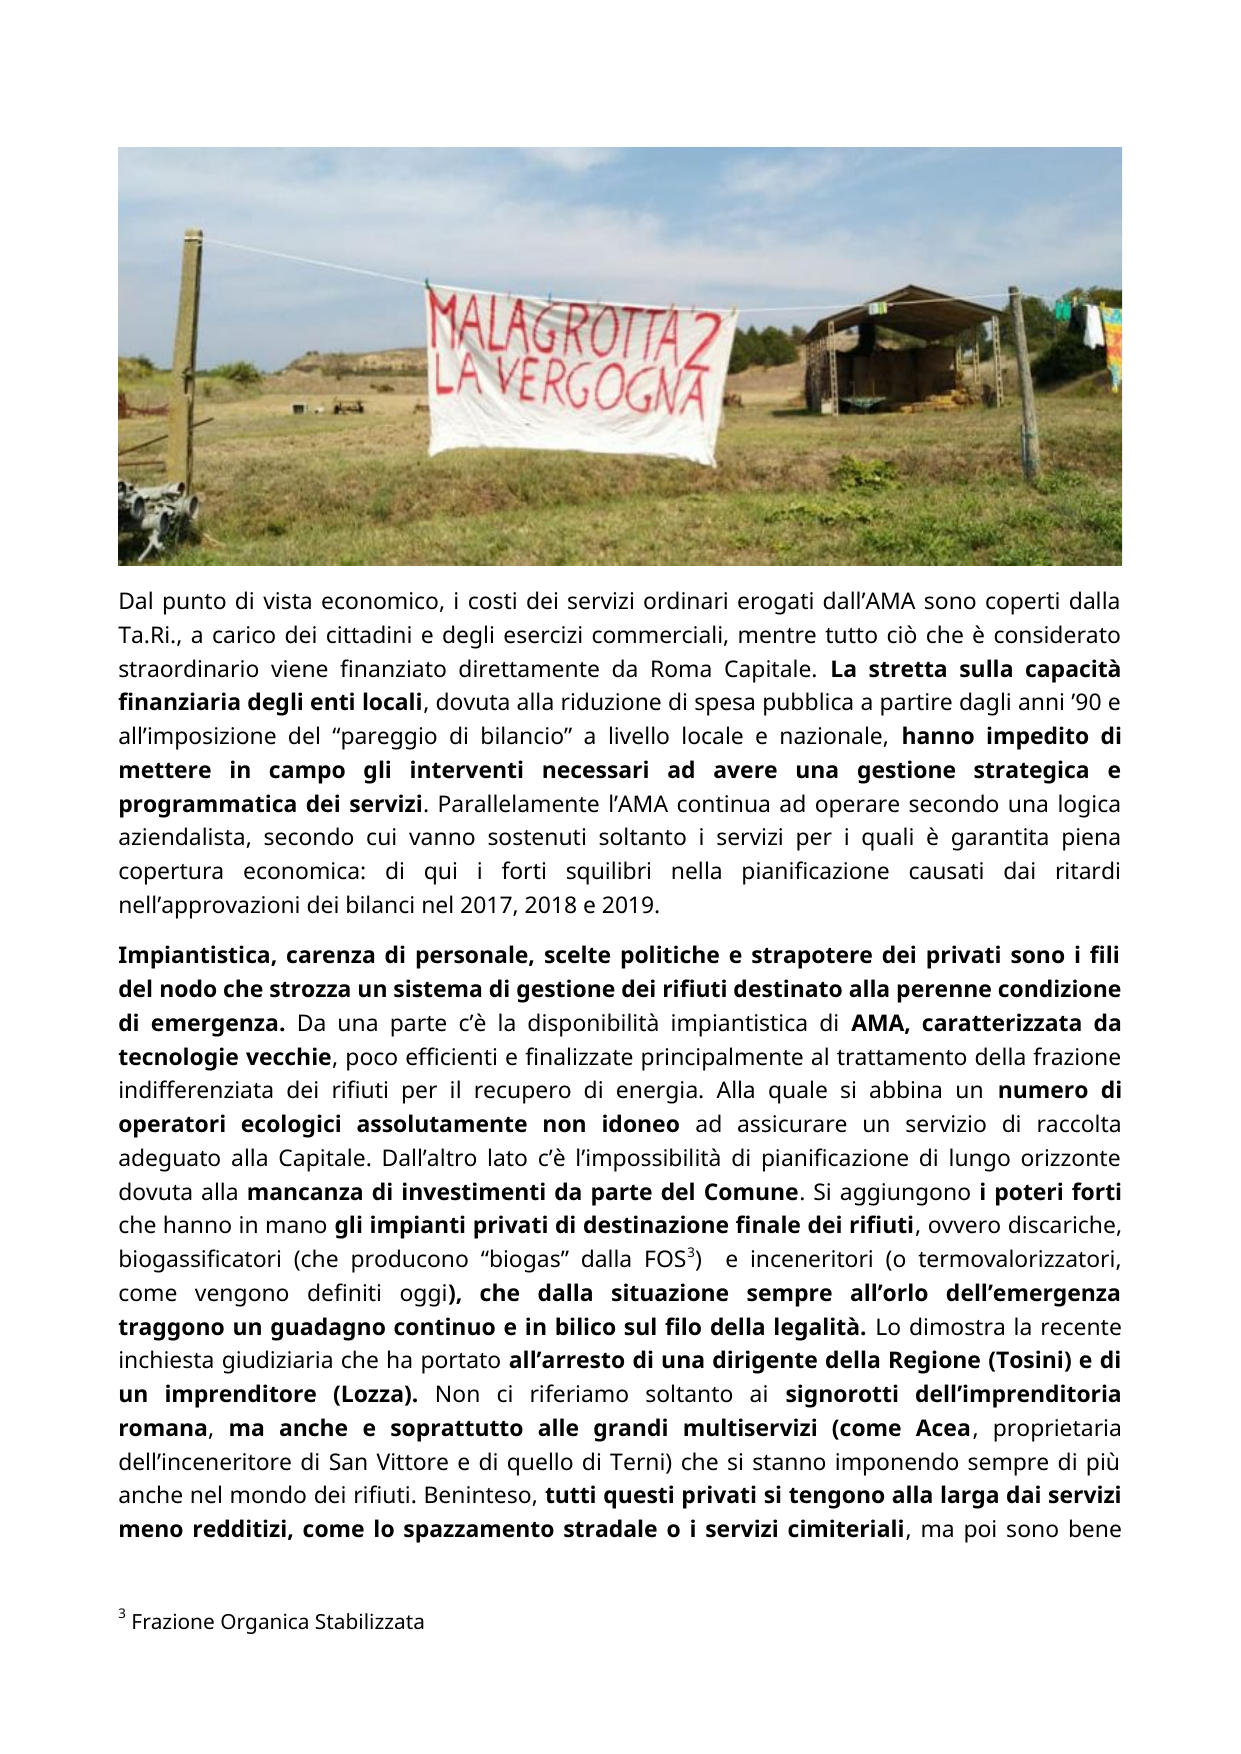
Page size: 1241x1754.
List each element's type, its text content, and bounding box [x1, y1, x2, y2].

text Dal punto di vista economico, i costi dei servizi ordinari erogati dall’AMA sono coperti dalla Ta.Ri., a carico dei cittadini e degli esercizi commerciali, mentre tutto ciò che è considerato straordinario viene finanziato direttamente da Roma Capitale. La stretta sulla capacità finanziaria degli enti locali, dovuta alla riduzione di spesa pubblica a partire dagli anni ’90 e all’imposizione del “pareggio di bilancio” a livello locale e nazionale, hanno impedito di mettere in campo gli interventi necessari ad avere una gestione strategica e programmatica dei servizi. Parallelamente l’AMA continua ad operare secondo una logica aziendalista, secondo cui vanno sostenuti soltanto i servizi per i quali è garantita piena copertura economica: di qui i forti squilibri nella pianificazione causati dai ritardi nell’approvazioni dei bilanci nel 2017, 2018 e 2019. [118, 585, 1122, 920]
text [118, 939, 1122, 1544]
picture [118, 147, 1123, 566]
